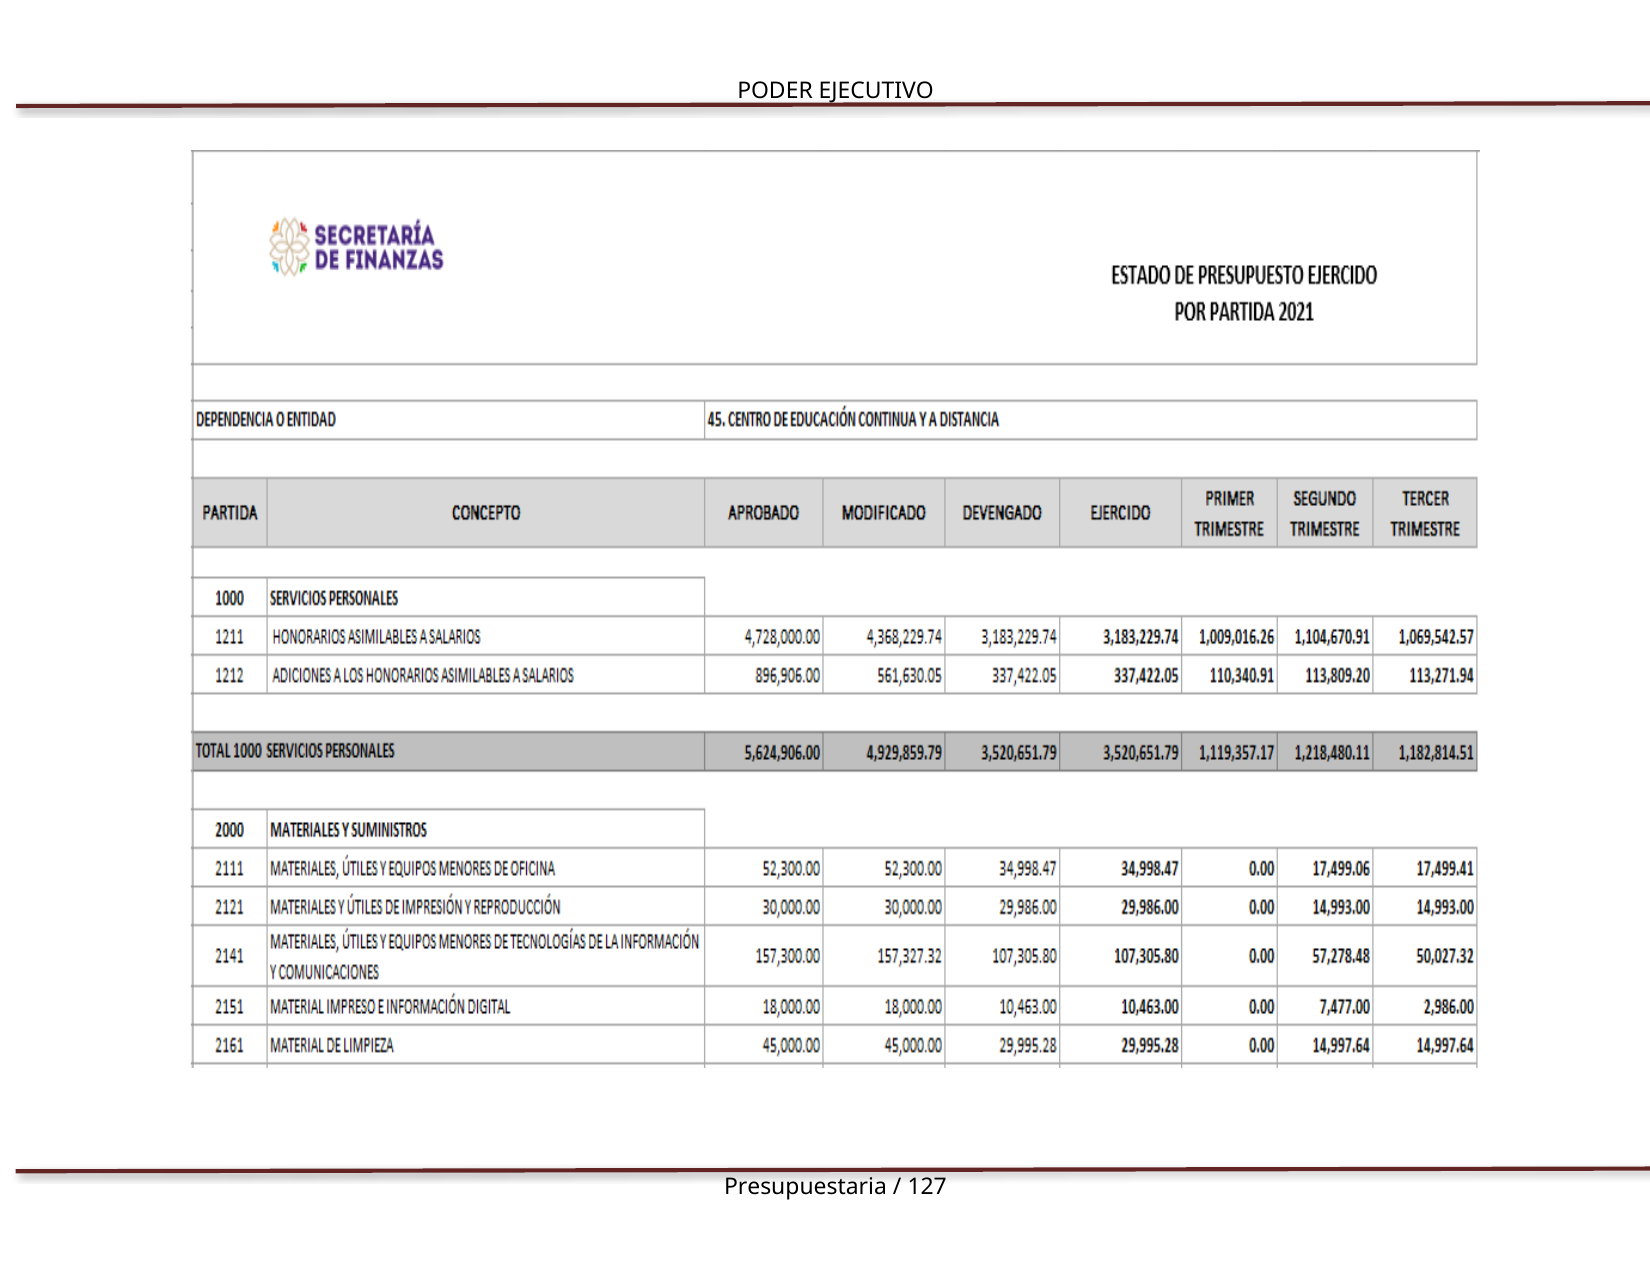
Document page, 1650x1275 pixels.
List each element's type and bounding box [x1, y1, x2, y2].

picture [190, 150, 1480, 1068]
